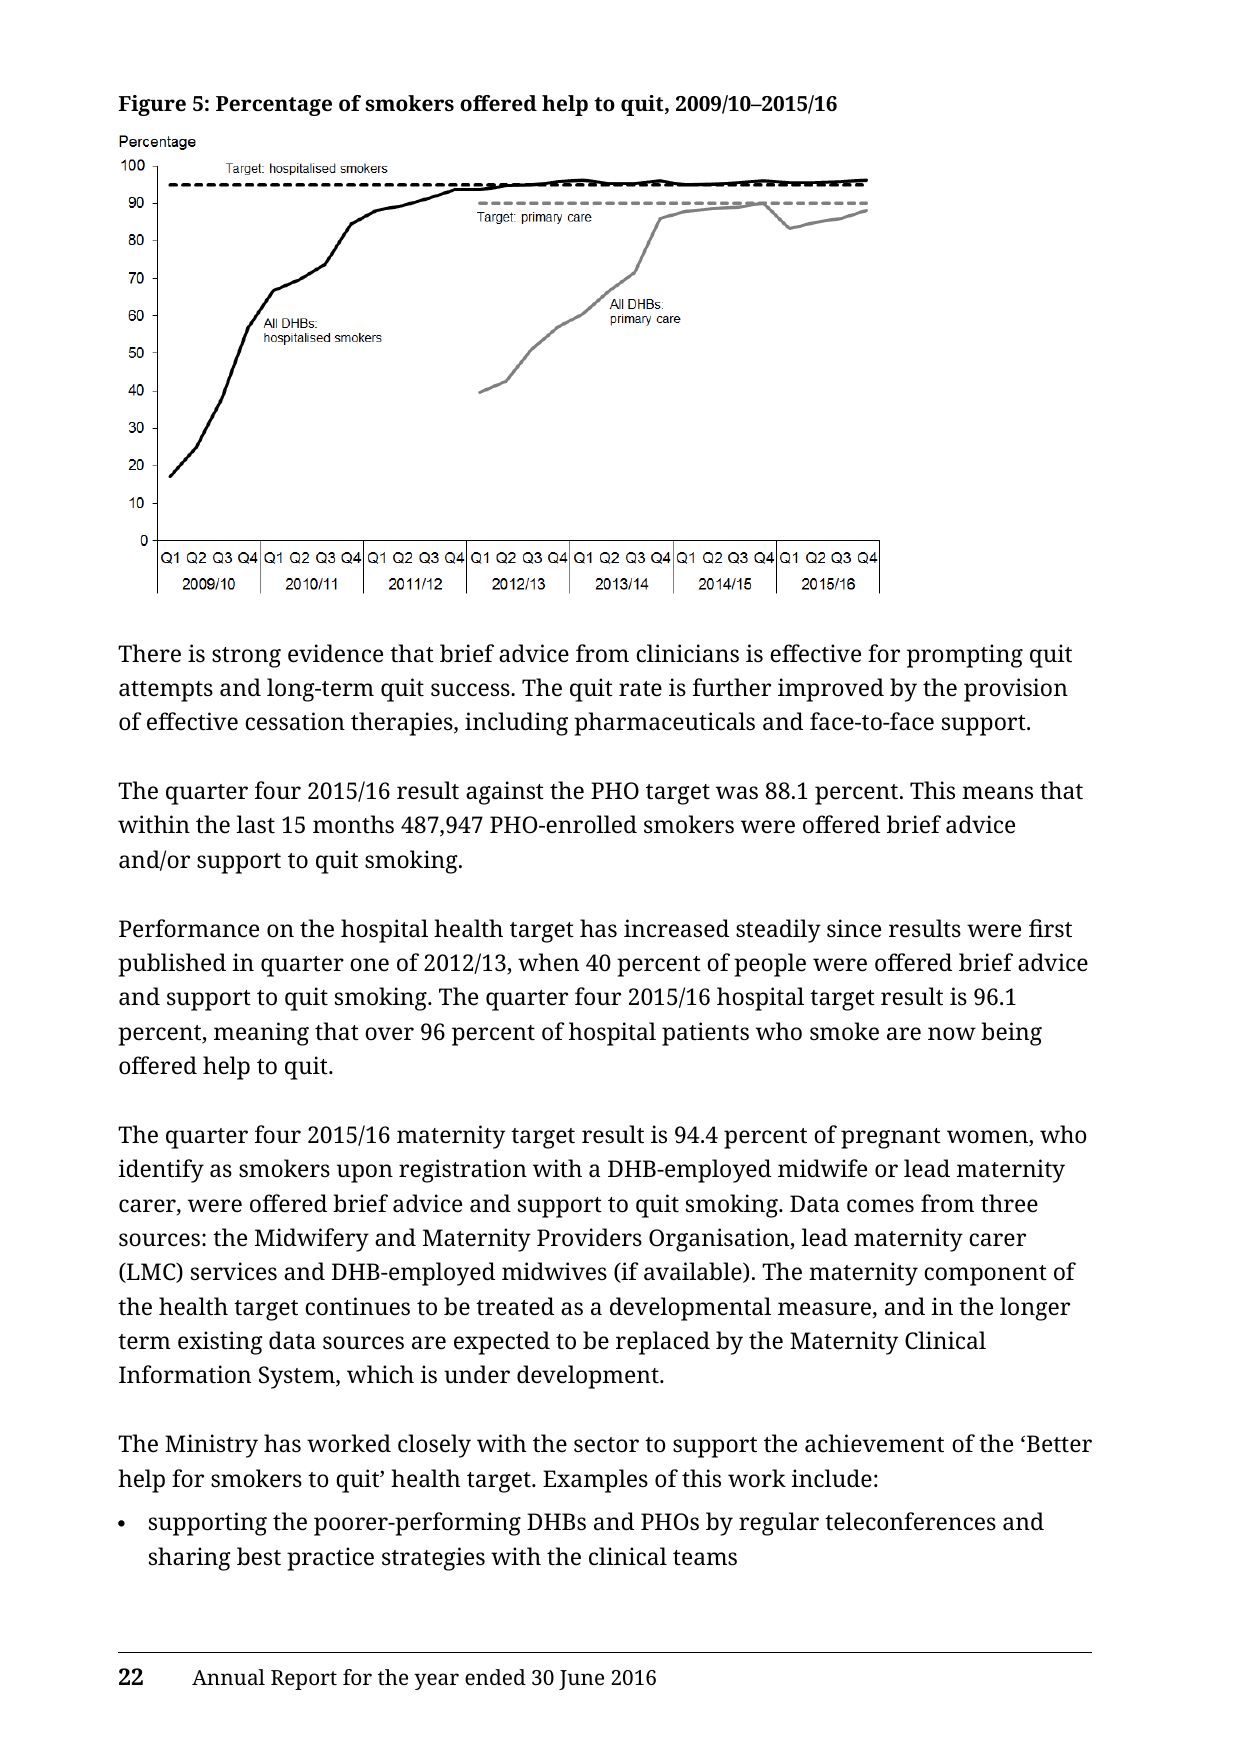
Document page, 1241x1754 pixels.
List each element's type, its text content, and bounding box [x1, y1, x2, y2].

text Performance on the hospital health target has increased steadily since results were first published in quarter one of 2012/13, when 40 percent of people were offered brief advice and support to quit smoking. The quarter four 2015/16 hospital target result is 96.1 percent, meaning that over 96 percent of hospital patients who smoke are now being offered help to quit. [118, 913, 1092, 1081]
picture [118, 132, 886, 601]
text There is strong evidence that brief advice from clinicians is effective for prompting quit attempts and long-term quit success. The quit rate is further improved by the provision of effective cessation therapies, including pharmaceuticals and face-to-face support. [118, 638, 1092, 738]
text The quarter four 2015/16 result against the PHO target was 88.1 percent. This means that within the last 15 months 487,947 PHO-enrolled smokers were offered brief advice and/or support to quit smoking. [118, 775, 1092, 875]
text The Ministry has worked closely with the sector to support the achievement of the ‘Better help for smokers to quit’ health target. Examples of this work include: [118, 1428, 1092, 1494]
text Figure 5: Percentage of smokers offered help to quit, 2009/10–2015/16 [118, 89, 1092, 117]
text The quarter four 2015/16 maternity target result is 94.4 percent of pregnant women, who identify as smokers upon registration with a DHB-employed midwife or lead maternity carer, were offered brief advice and support to quit smoking. Data comes from three sources: the Midwifery and Maternity Providers Organisation, lead maternity carer (LMC) services and DHB-employed midwives (if available). The maternity component of the health target continues to be treated as a developmental measure, and in the longer term existing data sources are expected to be replaced by the Maternity Clinical Information System, which is under development. [118, 1119, 1092, 1391]
text supporting the poorer-performing DHBs and PHOs by regular teleconferences and sharing best practice strategies with the clinical teams [118, 1506, 1092, 1572]
